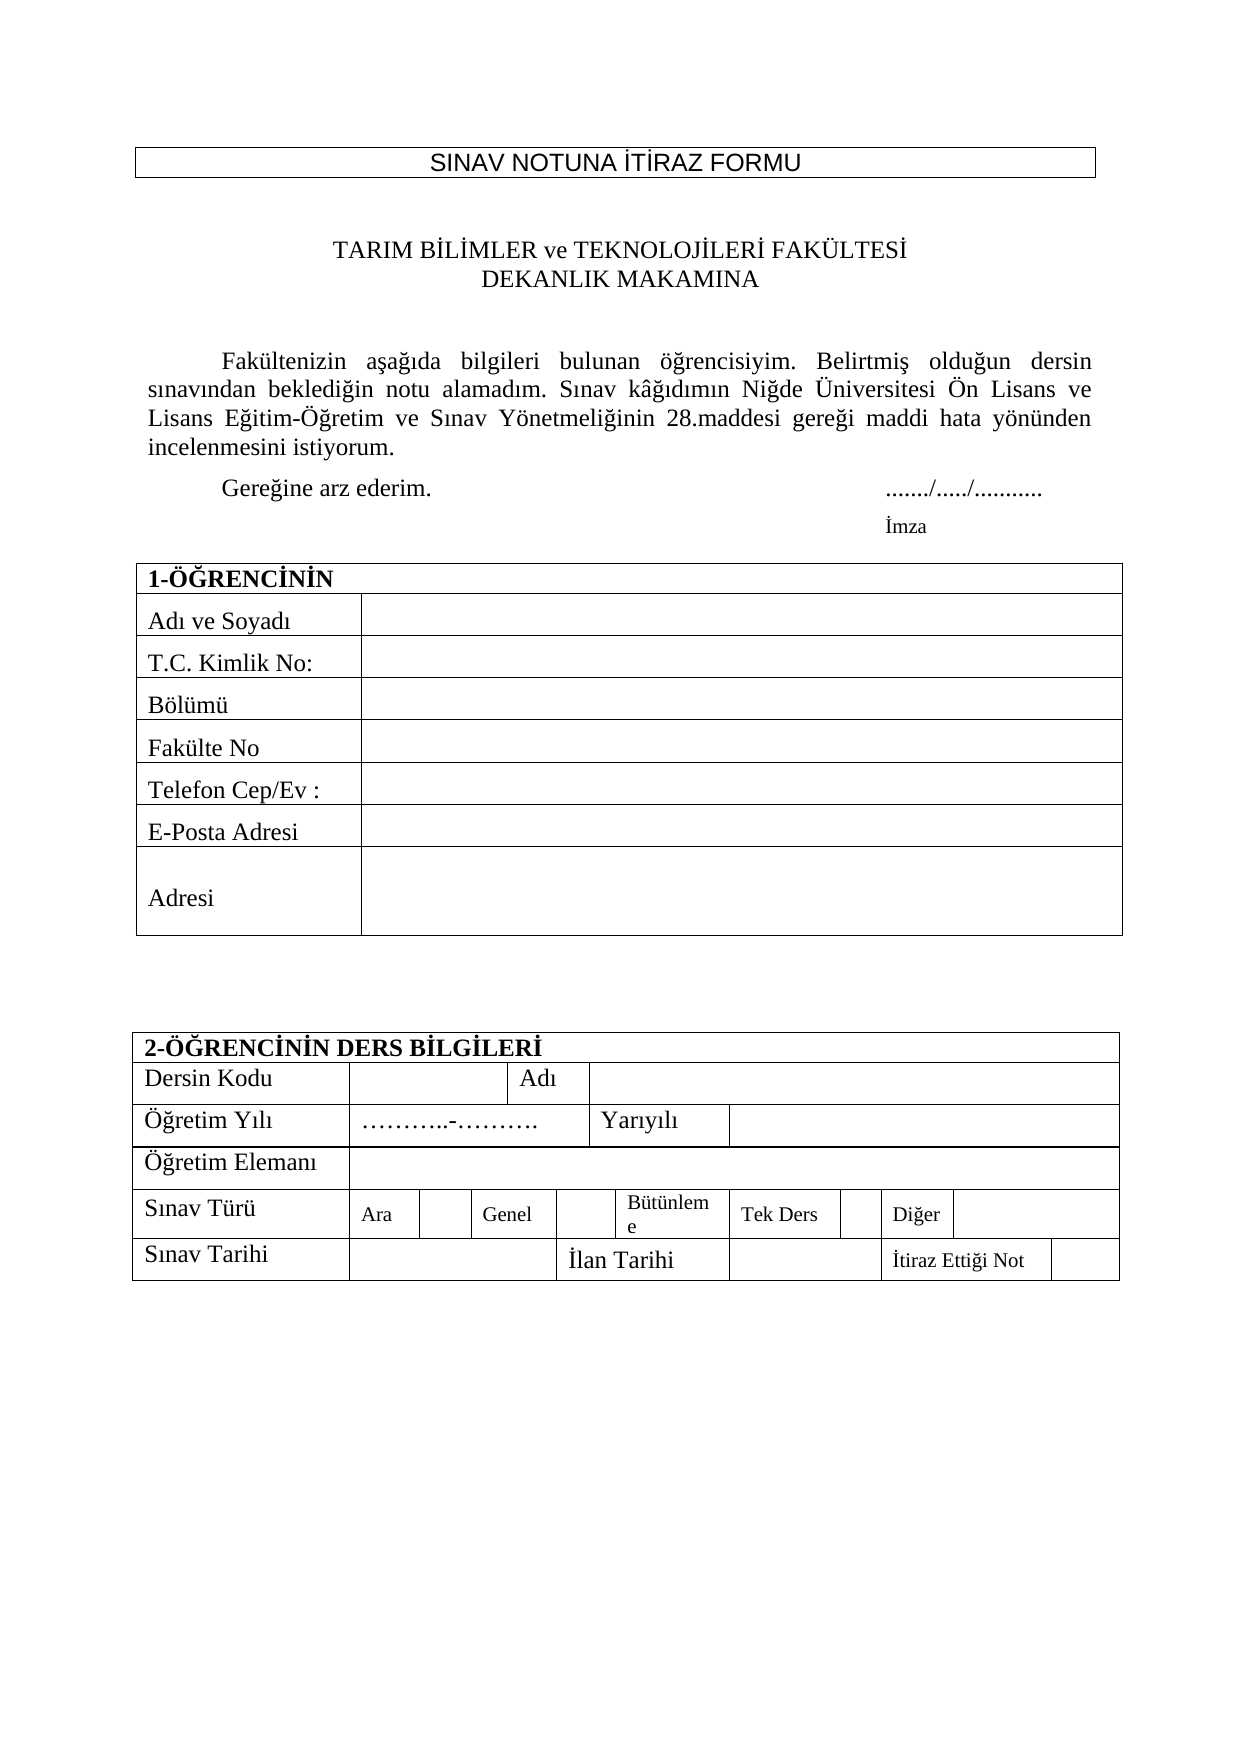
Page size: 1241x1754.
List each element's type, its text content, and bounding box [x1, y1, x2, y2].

table_cell Bölümü [137, 678, 361, 719]
table_cell İtiraz Ettiği Not [882, 1239, 1051, 1280]
table_cell E-Posta Adresi [137, 805, 361, 846]
table_cell [730, 1239, 881, 1280]
table_cell Dersin Kodu [133, 1063, 349, 1104]
table_cell [362, 678, 1122, 719]
table_header 2-ÖĞRENCİNİN DERS BİLGİLERİ [133, 1033, 1119, 1062]
table_header SINAV NOTUNA İTİRAZ FORMU [136, 148, 1095, 177]
table_cell Fakülte No [137, 720, 361, 762]
table_cell Ara [350, 1190, 419, 1238]
table_cell İlan Tarihi [557, 1239, 729, 1280]
table_cell Sınav Tarihi [133, 1239, 349, 1280]
table_cell Öğretim Yılı [133, 1105, 349, 1146]
text Gereğine arz ederim. ......./...../........... [148, 473, 1093, 502]
table_cell [350, 1148, 1119, 1189]
table_cell [590, 1063, 1119, 1104]
table_cell [362, 636, 1122, 677]
table_cell Öğretim Elemanı [133, 1148, 349, 1189]
table_cell [362, 763, 1122, 804]
table_cell [350, 1239, 556, 1280]
table_cell [362, 847, 1122, 935]
table_header 1-ÖĞRENCİNİN [137, 564, 1122, 592]
table_cell Diğer [882, 1190, 953, 1238]
table_cell Yarıyılı [590, 1105, 729, 1146]
table_cell [420, 1190, 471, 1238]
table_cell Tek Ders [730, 1190, 840, 1238]
text İmza [148, 514, 1093, 538]
table_cell [730, 1105, 1119, 1146]
table_cell [557, 1190, 615, 1238]
table_cell [362, 720, 1122, 762]
table_cell Adı ve Soyadı [137, 594, 361, 635]
table_cell [362, 805, 1122, 846]
table_cell T.C. Kimlik No: [137, 636, 361, 677]
text TARIM BİLİMLER ve TEKNOLOJİLERİ FAKÜLTESİ [148, 235, 1093, 264]
table_cell [1052, 1239, 1119, 1280]
table_cell Adı [508, 1063, 589, 1104]
table_cell Genel [472, 1190, 556, 1238]
table_cell [954, 1190, 1119, 1238]
table_cell Sınav Türü [133, 1190, 349, 1238]
table_cell Adresi [137, 847, 361, 935]
table_cell Bütünleme [616, 1190, 729, 1238]
text DEKANLIK MAKAMINA [148, 264, 1093, 293]
table_cell [841, 1190, 881, 1238]
table_cell Telefon Cep/Ev : [137, 763, 361, 804]
table_cell [362, 594, 1122, 635]
text Fakültenizin aşağıda bilgileri bulunan öğrencisiyim. Belirtmiş olduğun dersin sınavından beklediğin notu alamadım. Sınav kâğıdımın Niğde Üniversitesi Ön Lisans ve Lisans Eğitim-Öğretim ve Sınav Yönetmeliğinin 28.maddesi gereği maddi hata yönünden incelenmesini istiyorum. [148, 346, 1093, 461]
table_cell ………..-………. [350, 1105, 589, 1146]
table_cell [350, 1063, 507, 1104]
